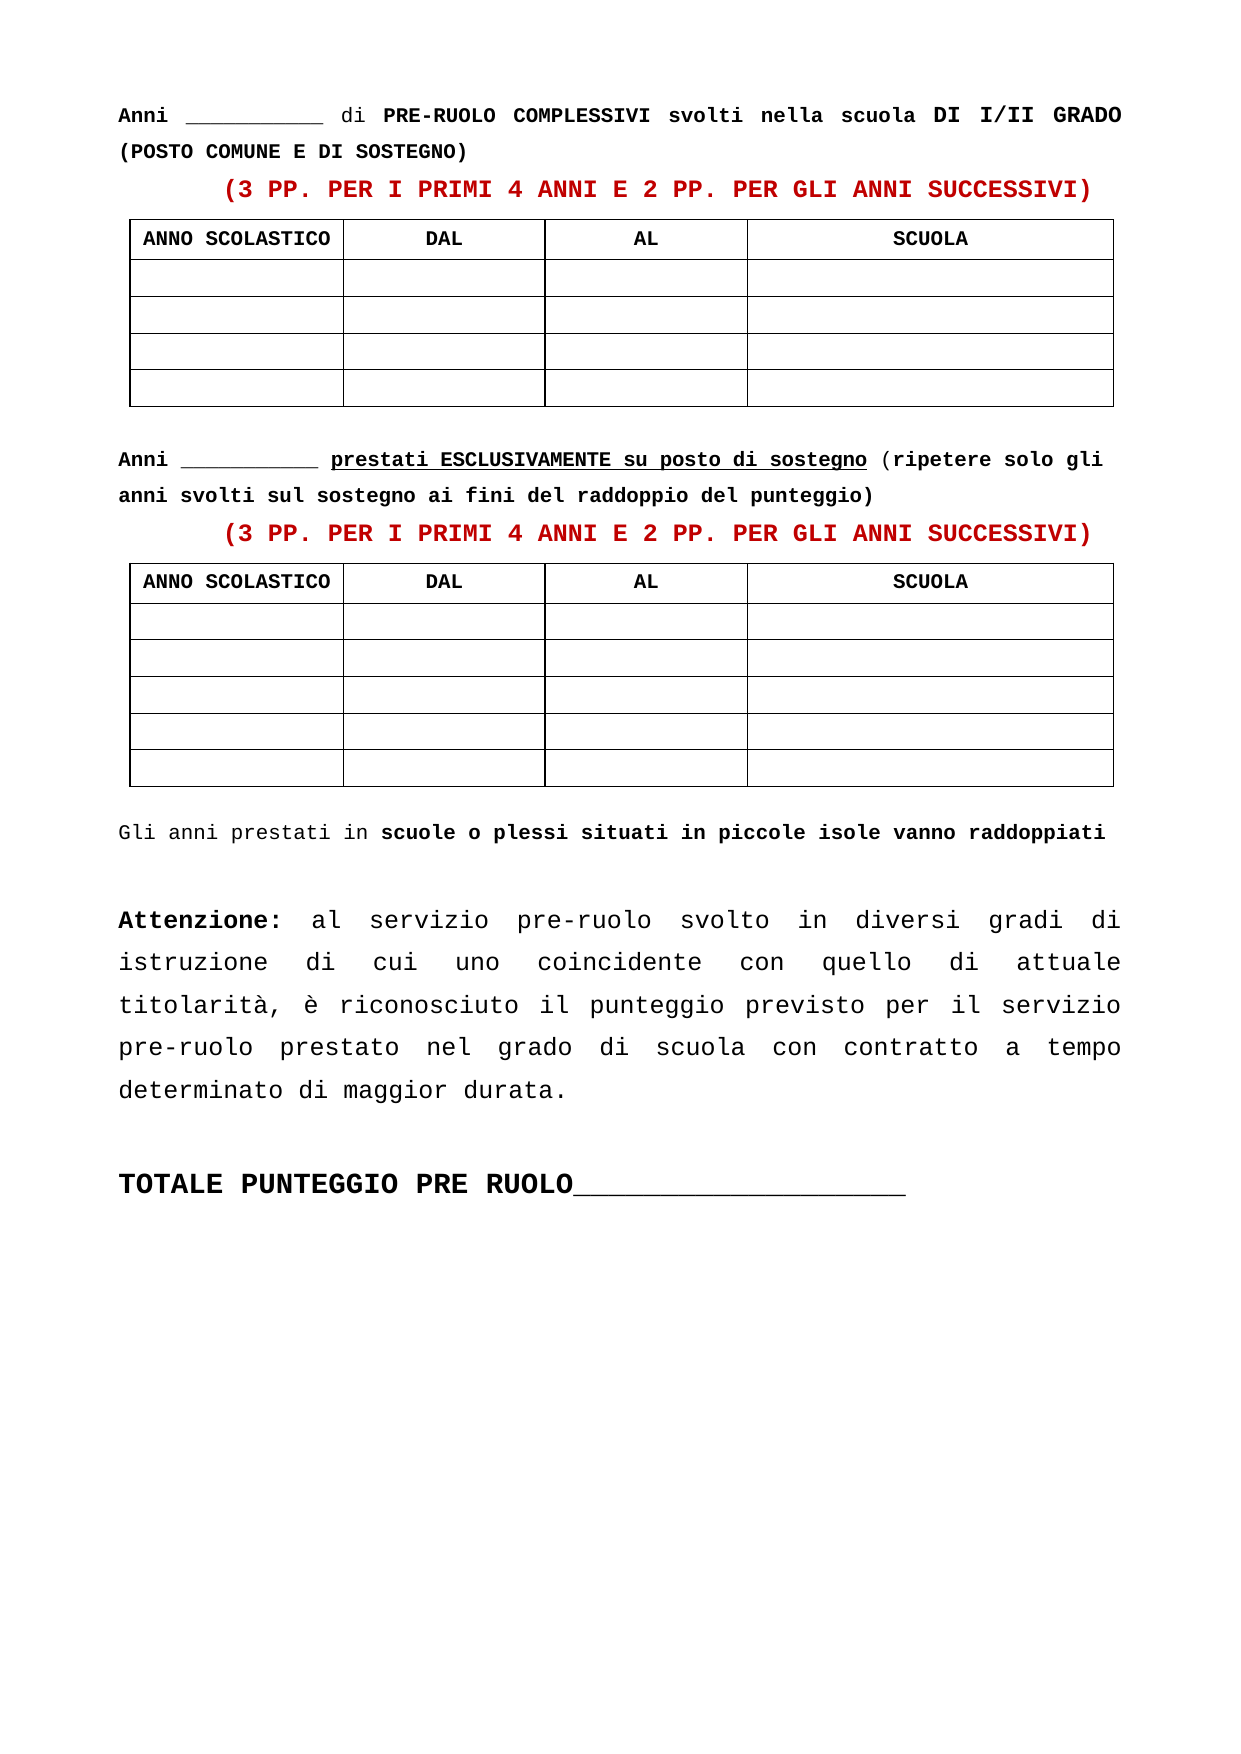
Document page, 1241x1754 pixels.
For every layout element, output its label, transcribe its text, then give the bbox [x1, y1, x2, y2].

text Anni ___________ prestati ESCLUSIVAMENTE su posto di sostegno (ripetere solo gli anni svolti sul sostegno ai fini del raddoppio del punteggio) [118, 449, 1122, 508]
table_cell [131, 604, 343, 639]
table_cell [131, 370, 343, 406]
text (3 PP. PER I PRIMI 4 ANNI E 2 PP. PER GLI ANNI SUCCESSIVI) [193, 520, 1122, 548]
table_cell [344, 677, 544, 713]
table_cell [131, 640, 343, 676]
table_cell [344, 750, 544, 786]
table_cell [546, 260, 747, 296]
table_cell [344, 370, 544, 406]
table_cell [748, 677, 1113, 713]
text Attenzione: al servizio pre-ruolo svolto in diversi gradi di istruzione di cui uno coincidente con quello di attuale titolarità, è riconosciuto il punteggio previsto per il servizio pre-ruolo prestato nel grado di scuola con contratto a tempo determinato di maggior durata. [118, 907, 1122, 1106]
table_header AL [546, 220, 747, 259]
table_header ANNO SCOLASTICO [131, 564, 343, 603]
table_cell [131, 714, 343, 749]
table_cell [344, 260, 544, 296]
table_cell [546, 640, 747, 676]
text Gli anni prestati in scuole o plessi situati in piccole isole vanno raddoppiati [118, 822, 1122, 846]
table_cell [131, 260, 343, 296]
table_cell [131, 750, 343, 786]
table_cell [131, 334, 343, 369]
table_header DAL [344, 564, 544, 603]
table_cell [546, 334, 747, 369]
table_cell [748, 370, 1113, 406]
text TOTALE PUNTEGGIO PRE RUOLO___________________ [118, 1169, 1122, 1202]
table_cell [344, 640, 544, 676]
table_cell [748, 640, 1113, 676]
table_cell [748, 604, 1113, 639]
table_cell [344, 334, 544, 369]
table_cell [131, 297, 343, 332]
table_cell [344, 714, 544, 749]
table_cell [546, 750, 747, 786]
text (3 PP. PER I PRIMI 4 ANNI E 2 PP. PER GLI ANNI SUCCESSIVI) [193, 177, 1122, 205]
text Anni ___________ di PRE-RUOLO COMPLESSIVI svolti nella scuola DI I/II GRADO (POSTO COMUNE E DI SOSTEGNO) [118, 103, 1122, 165]
table_cell [748, 750, 1113, 786]
table_cell [546, 604, 747, 639]
table_cell [546, 714, 747, 749]
table_cell [344, 297, 544, 332]
table_header SCUOLA [748, 564, 1113, 603]
table_cell [131, 677, 343, 713]
table_header AL [546, 564, 747, 603]
table_cell [546, 297, 747, 332]
table_cell [546, 370, 747, 406]
table_header ANNO SCOLASTICO [131, 220, 343, 259]
table_cell [546, 677, 747, 713]
table_cell [344, 604, 544, 639]
table_cell [748, 714, 1113, 749]
table_header DAL [344, 220, 544, 259]
table_header SCUOLA [748, 220, 1113, 259]
table_cell [748, 297, 1113, 332]
table_cell [748, 334, 1113, 369]
table_cell [748, 260, 1113, 296]
